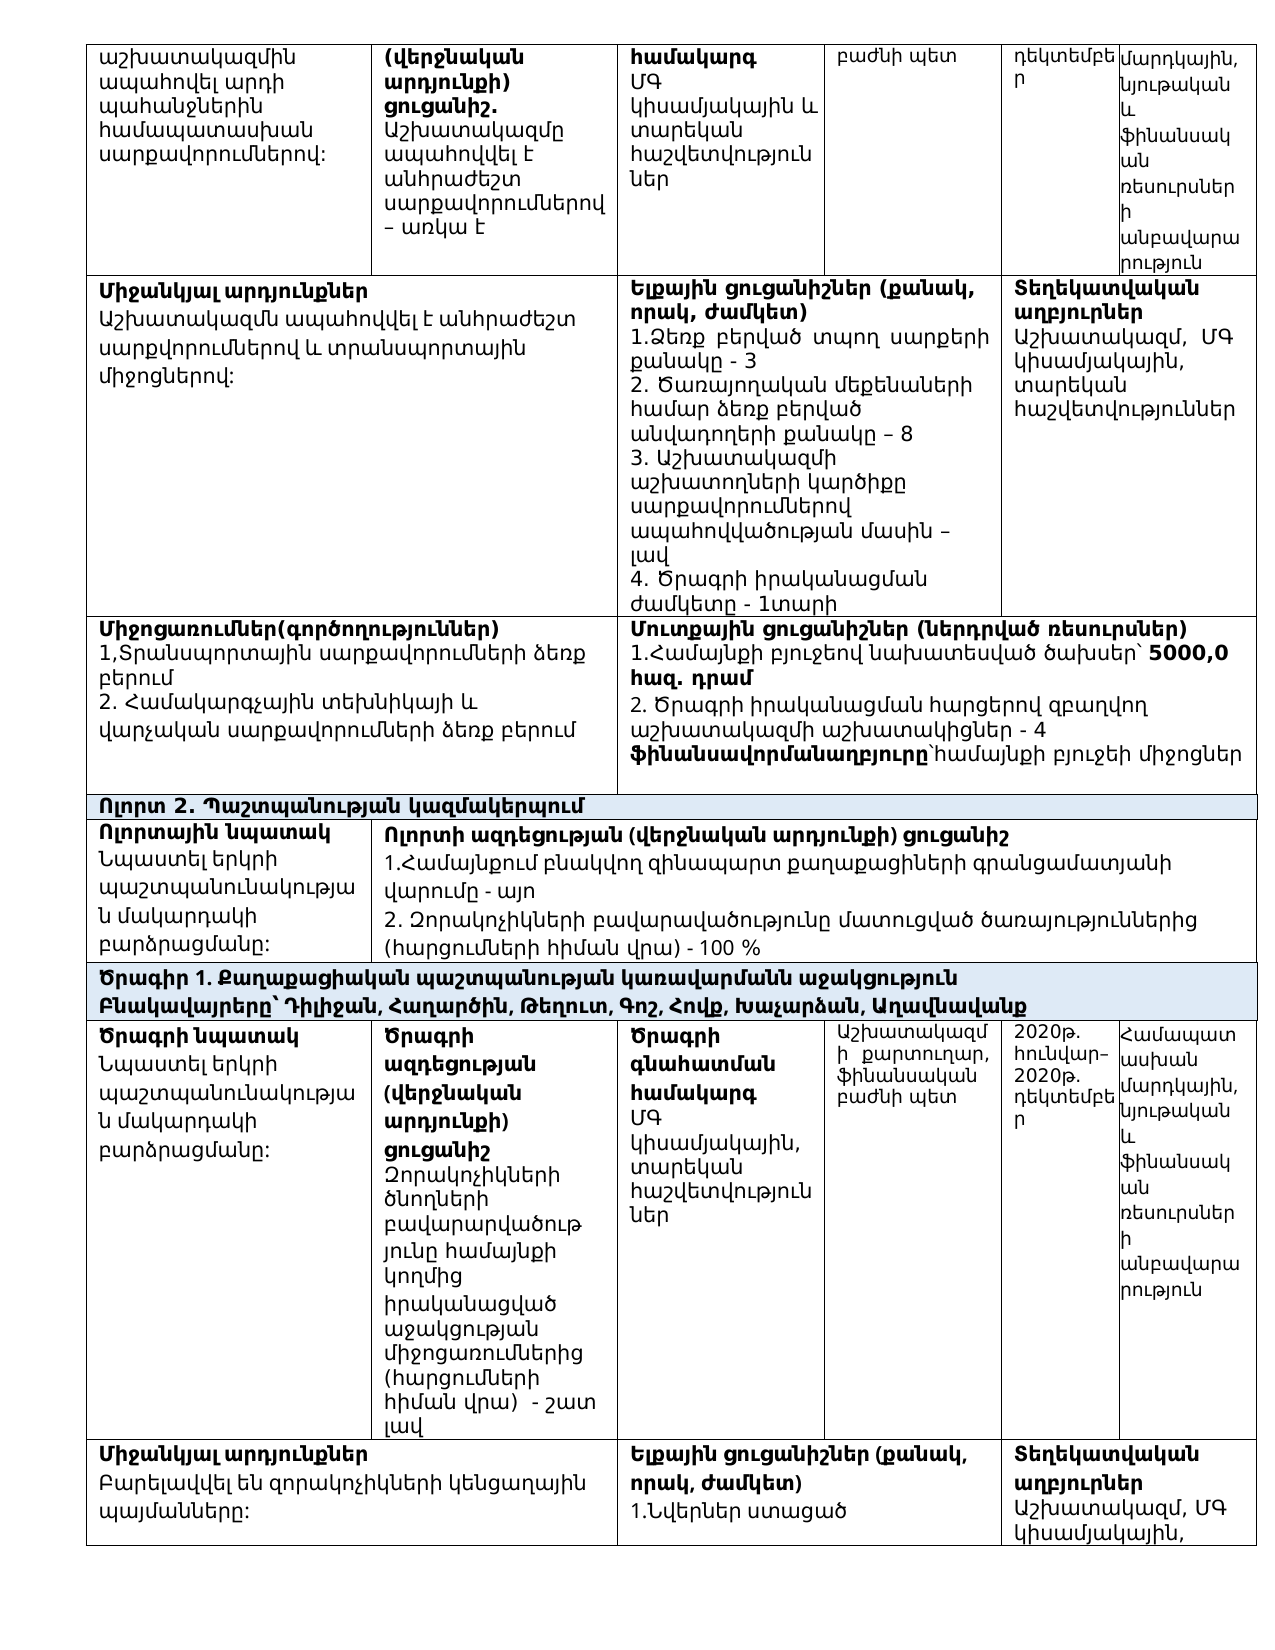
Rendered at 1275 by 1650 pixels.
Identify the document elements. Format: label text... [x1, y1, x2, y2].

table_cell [87, 45, 371, 275]
table_cell Միջանկյալ արդյունքներ Աշխատակազմն ապահովվել է անհրաժեշտ սարքվորումներով և տրանսպորտային միջոցներով: [87, 276, 617, 616]
table_cell Ոլորտային նպատակ Նպաստել երկրի պաշտպանունակության մակարդակի բարձրացմանը: [87, 820, 371, 962]
table_cell 2020թ. հունվար– 2020թ. դեկտեմբեր [1002, 1021, 1119, 1438]
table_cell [1120, 45, 1256, 275]
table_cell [1002, 1440, 1256, 1545]
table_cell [618, 1440, 1001, 1545]
table_cell Տեղեկատվական աղբյուրներ Աշխատակազմ, ՄԳ կիսամյակային, տարեկան հաշվետվություններ [1002, 276, 1256, 616]
table_cell Ոլորտի ազդեցության (վերջնական արդյունքի) ցուցանիշ 1.Համայնքում բնակվող զինապարտ քաղաքացիների գրանցամատյանի վարումը - այո 2. Զորակոչիկների բավարավածությունը մատուցված ծառայություններից (հարցումների հիման վրա) - 100 % [372, 820, 1256, 962]
table_cell Աշխատակազմի քարտուղար, ֆինանսական բաժնի պետ [825, 1021, 1001, 1438]
table_cell Համապատասխան մարդկային, նյութական և ֆինանսական ռեսուրսների անբավարարություն [1120, 1021, 1256, 1438]
table_cell Ծրագրի նպատակ Նպաստել երկրի պաշտպանունակության մակարդակի բարձրացմանը: [87, 1021, 371, 1438]
table_cell Ելքային ցուցանիշներ (քանակ, որակ, ժամկետ) 1.Ձեռք բերված տպող սարքերի քանակը - 3 2. Ծառայողական մեքենաների համար ձեռք բերված անվադողերի քանակը – 8 3. Աշխատակազմի աշխատողների կարծիքը սարքավորումներով ապահովվածության մասին – լավ 4. Ծրագրի իրականացման ժամկետը - 1տարի [618, 276, 1001, 616]
table_cell Ծրագիր 1. Քաղաքացիական պաշտպանության կառավարմանն աջակցություն Բնակավայրերը՝ Դիլիջան, Հաղարծին, Թեղուտ, Գոշ, Հովք, Խաչարձան, Աղավնավանք [87, 963, 1257, 1020]
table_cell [372, 45, 617, 275]
table_cell Ծրագրի գնահատման համակարգ ՄԳ կիսամյակային, տարեկան հաշվետվություններ [618, 1021, 824, 1438]
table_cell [87, 1440, 617, 1545]
table_cell Մուտքային ցուցանիշներ (ներդրված ռեսուրսներ) 1.Համայնքի բյուջեով նախատեսված ծախսեր՝ 5000,0 հազ. դրամ 2. Ծրագրի իրականացման հարցերով զբաղվող աշխատակազմի աշխատակիցներ - 4 ֆինանսավորմանաղբյուրը՝համայնքի բյուջեի միջոցներ [618, 617, 1256, 793]
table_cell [1002, 45, 1119, 275]
table_cell Ծրագրի ազդեցության (վերջնական արդյունքի) ցուցանիշ Զորակոչիկների ծնողների բավարարվածությունը համայնքի կողմից իրականացված աջակցության միջոցառումներից (հարցումների հիման վրա) - շատ լավ [372, 1021, 617, 1438]
table_cell Միջոցառումներ(գործողություններ) 1,Տրանսպորտային սարքավորումների ձեռք բերում 2. Համակարգչային տեխնիկայի և վարչական սարքավորումների ձեռք բերում [87, 617, 617, 793]
table_cell Ոլորտ 2. Պաշտպանության կազմակերպում [87, 795, 1257, 819]
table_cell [825, 45, 1001, 275]
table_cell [618, 45, 824, 275]
